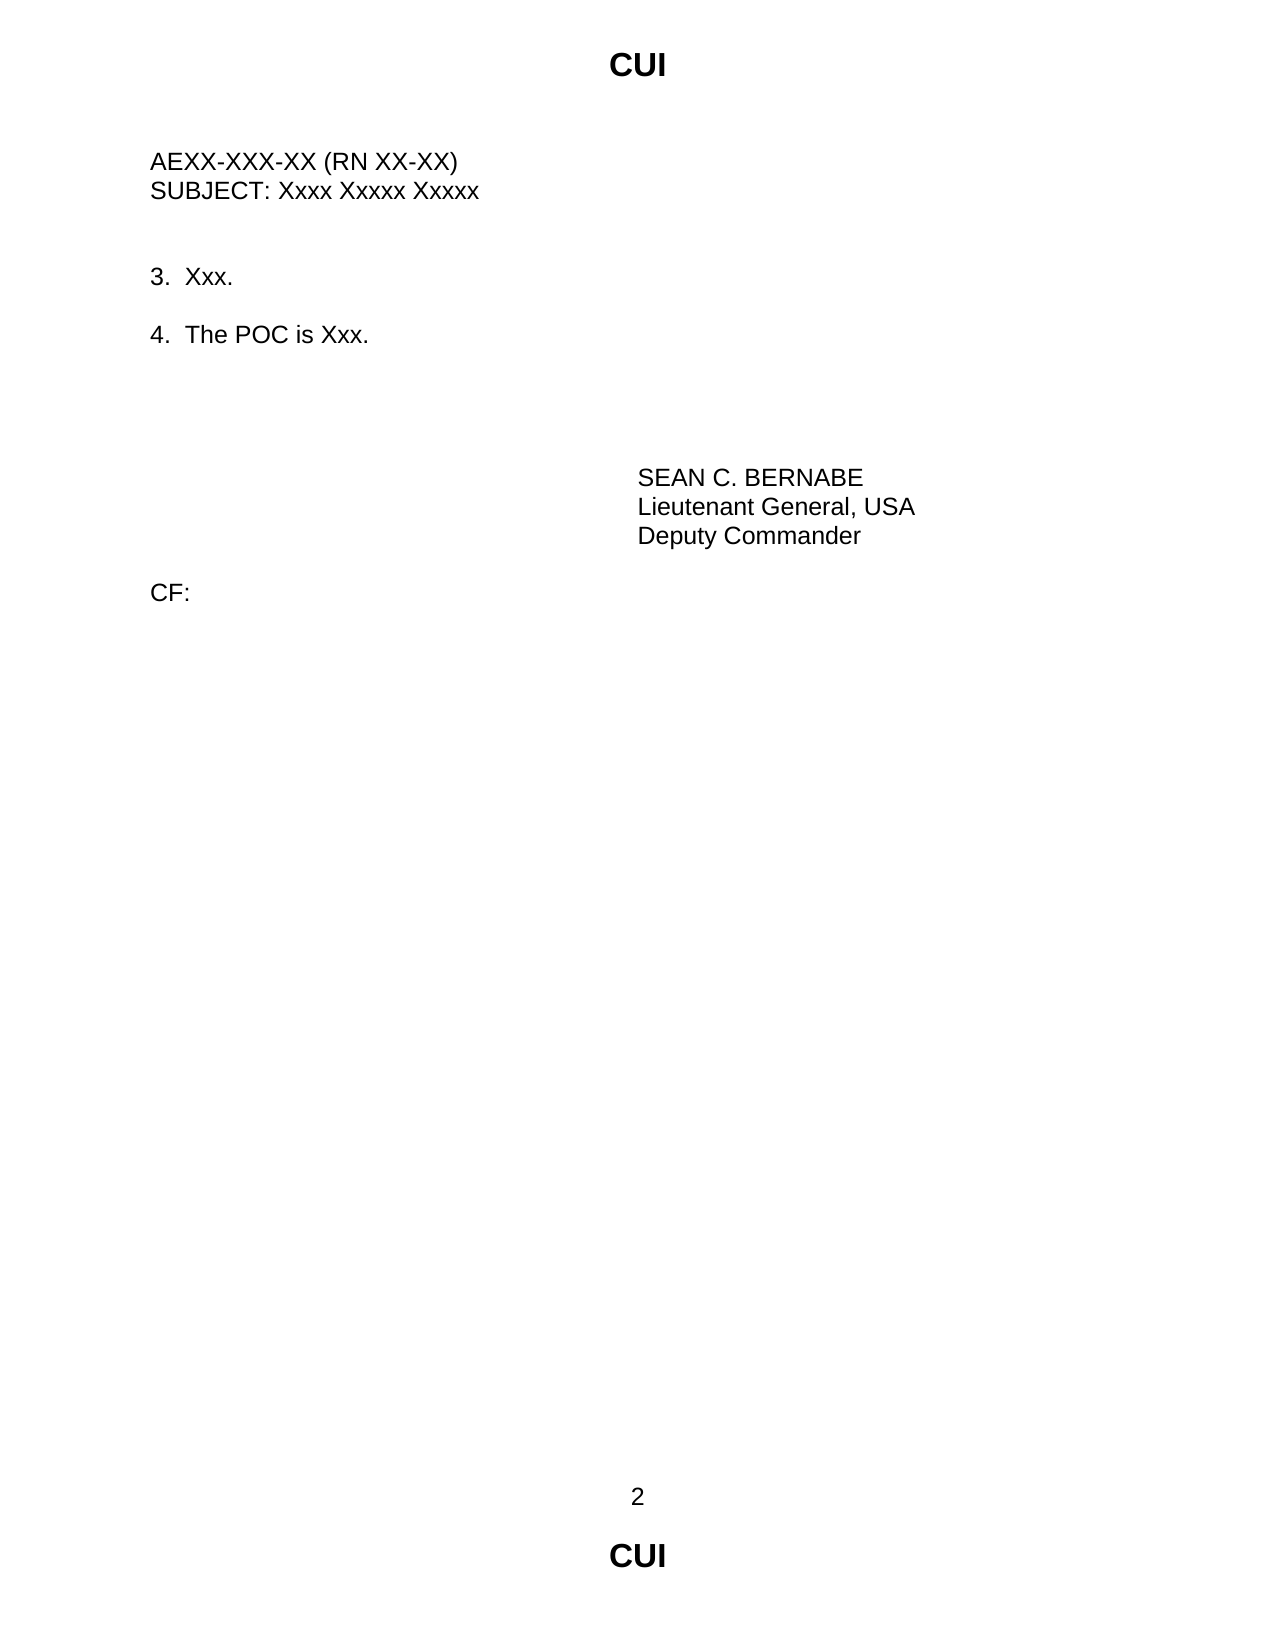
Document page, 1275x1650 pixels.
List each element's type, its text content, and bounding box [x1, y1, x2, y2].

text Deputy Commander [150, 521, 1125, 550]
text CF: [150, 578, 1125, 607]
text 3. Xxx. [150, 262, 1125, 291]
text SEAN C. BERNABE [150, 463, 1125, 492]
text Lieutenant General, USA [150, 492, 1125, 521]
text 4. The POC is Xxx. [150, 320, 1125, 348]
